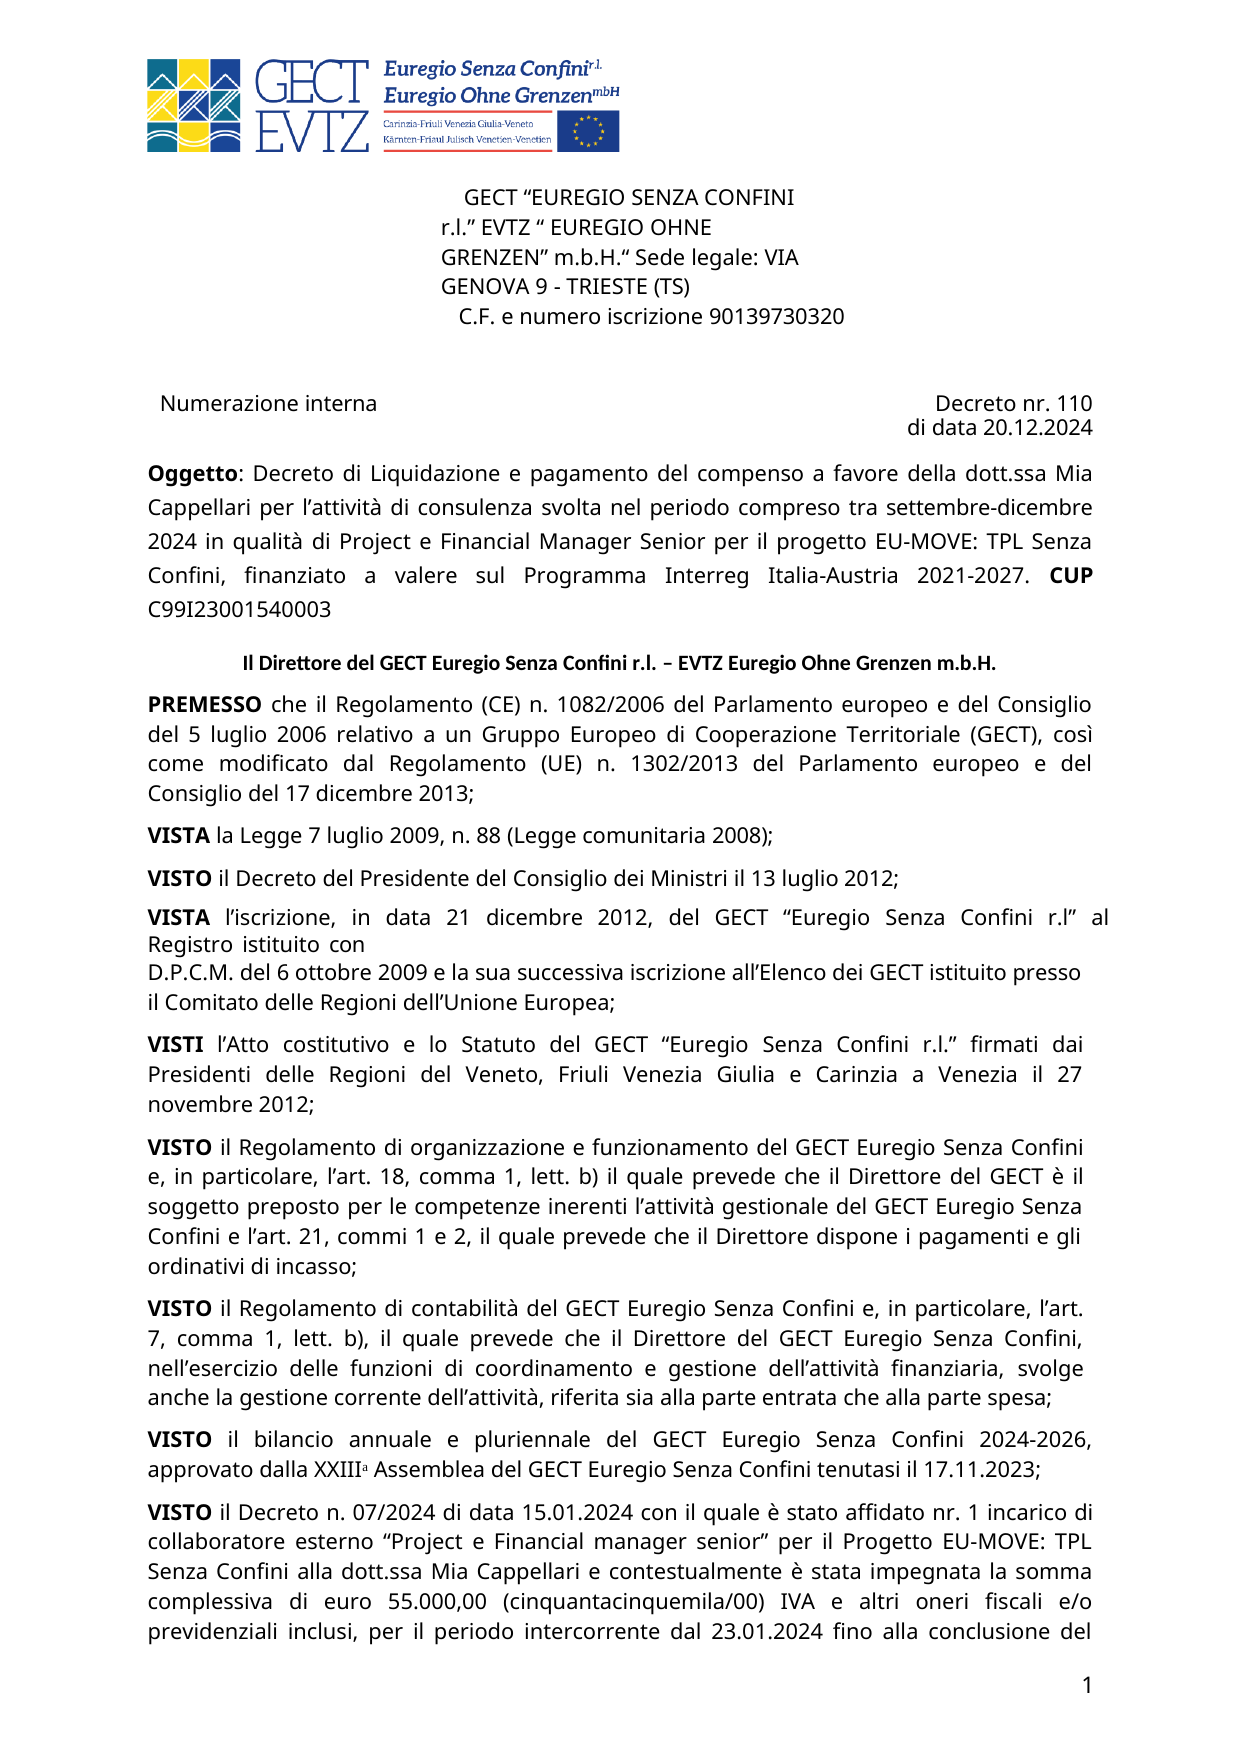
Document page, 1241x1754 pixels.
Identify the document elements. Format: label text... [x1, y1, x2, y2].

text PREMESSO che il Regolamento (CE) n. 1082/2006 del Parlamento europeo e del Consiglio del 5 luglio 2006 relativo a un Gruppo Europeo di Cooperazione Territoriale (GECT), così come modificato dal Regolamento (UE) n. 1302/2013 del Parlamento europeo e del Consiglio del 17 dicembre 2013; [147, 689, 1093, 808]
text VISTA la Legge 7 luglio 2009, n. 88 (Legge comunitaria 2008); [147, 820, 1109, 850]
text VISTO il Regolamento di contabilità del GECT Euregio Senza Confini e, in particolare, l’art. 7, comma 1, lett. b), il quale prevede che il Direttore del GECT Euregio Senza Confini, nell’esercizio delle funzioni di coordinamento e gestione dell’attività finanziaria, svolge anche la gestione corrente dell’attività, riferita sia alla parte entrata che alla parte spesa; [147, 1293, 1084, 1412]
text Oggetto: Decreto di Liquidazione e pagamento del compenso a favore della dott.ssa Mia Cappellari per l’attività di consulenza svolta nel periodo compreso tra settembre-dicembre 2024 in qualità di Project e Financial Manager Senior per il progetto EU-MOVE: TPL Senza Confini, finanziato a valere sul Programma Interreg Italia-Austria 2021-2027. CUP C99I23001540003 [147, 457, 1093, 624]
picture [147, 59, 620, 152]
text VISTI l’Atto costitutivo e lo Statuto del GECT “Euregio Senza Confini r.l.” firmati dai Presidenti delle Regioni del Veneto, Friuli Venezia Giulia e Carinzia a Venezia il 27 novembre 2012; [147, 1029, 1083, 1119]
text GECT “EUREGIO SENZA CONFINI r.l.” EVTZ “ EUREGIO OHNE GRENZEN” m.b.H.“ Sede legale: VIA GENOVA 9 - TRIESTE (TS) [441, 182, 817, 301]
text VISTO il Decreto del Presidente del Consiglio dei Ministri il 13 luglio 2012; [147, 863, 1109, 892]
table_header Decreto nr. 110 di data 20.12.2024 [636, 391, 1098, 443]
text D.P.C.M. del 6 ottobre 2009 e la sua successiva iscrizione all’Elenco dei GECT istituito presso il Comitato delle Regioni dell’Unione Europea; [147, 957, 1083, 1017]
text VISTO il bilancio annuale e pluriennale del GECT Euregio Senza Confini 2024-2026, approvato dalla XXIIIᵃ Assemblea del GECT Euregio Senza Confini tenutasi il 17.11.2023; [147, 1424, 1093, 1484]
text VISTA l’iscrizione, in data 21 dicembre 2012, del GECT “Euregio Senza Confini r.l” al Registro istituito con [147, 905, 1109, 957]
subtitle Il Direttore del GECT Euregio Senza Confini r.l. – EVTZ Euregio Ohne Grenzen m.b.H. [242, 649, 1109, 676]
text VISTO il Regolamento di organizzazione e funzionamento del GECT Euregio Senza Confini e, in particolare, l’art. 18, comma 1, lett. b) il quale prevede che il Direttore del GECT è il soggetto preposto per le competenze inerenti l’attività gestionale del GECT Euregio Senza Confini e l’art. 21, commi 1 e 2, il quale prevede che il Direttore dispone i pagamenti e gli ordinativi di incasso; [147, 1132, 1083, 1281]
text C.F. e numero iscrizione 90139730320 [458, 301, 1109, 331]
table_header Numerazione interna [154, 391, 636, 443]
